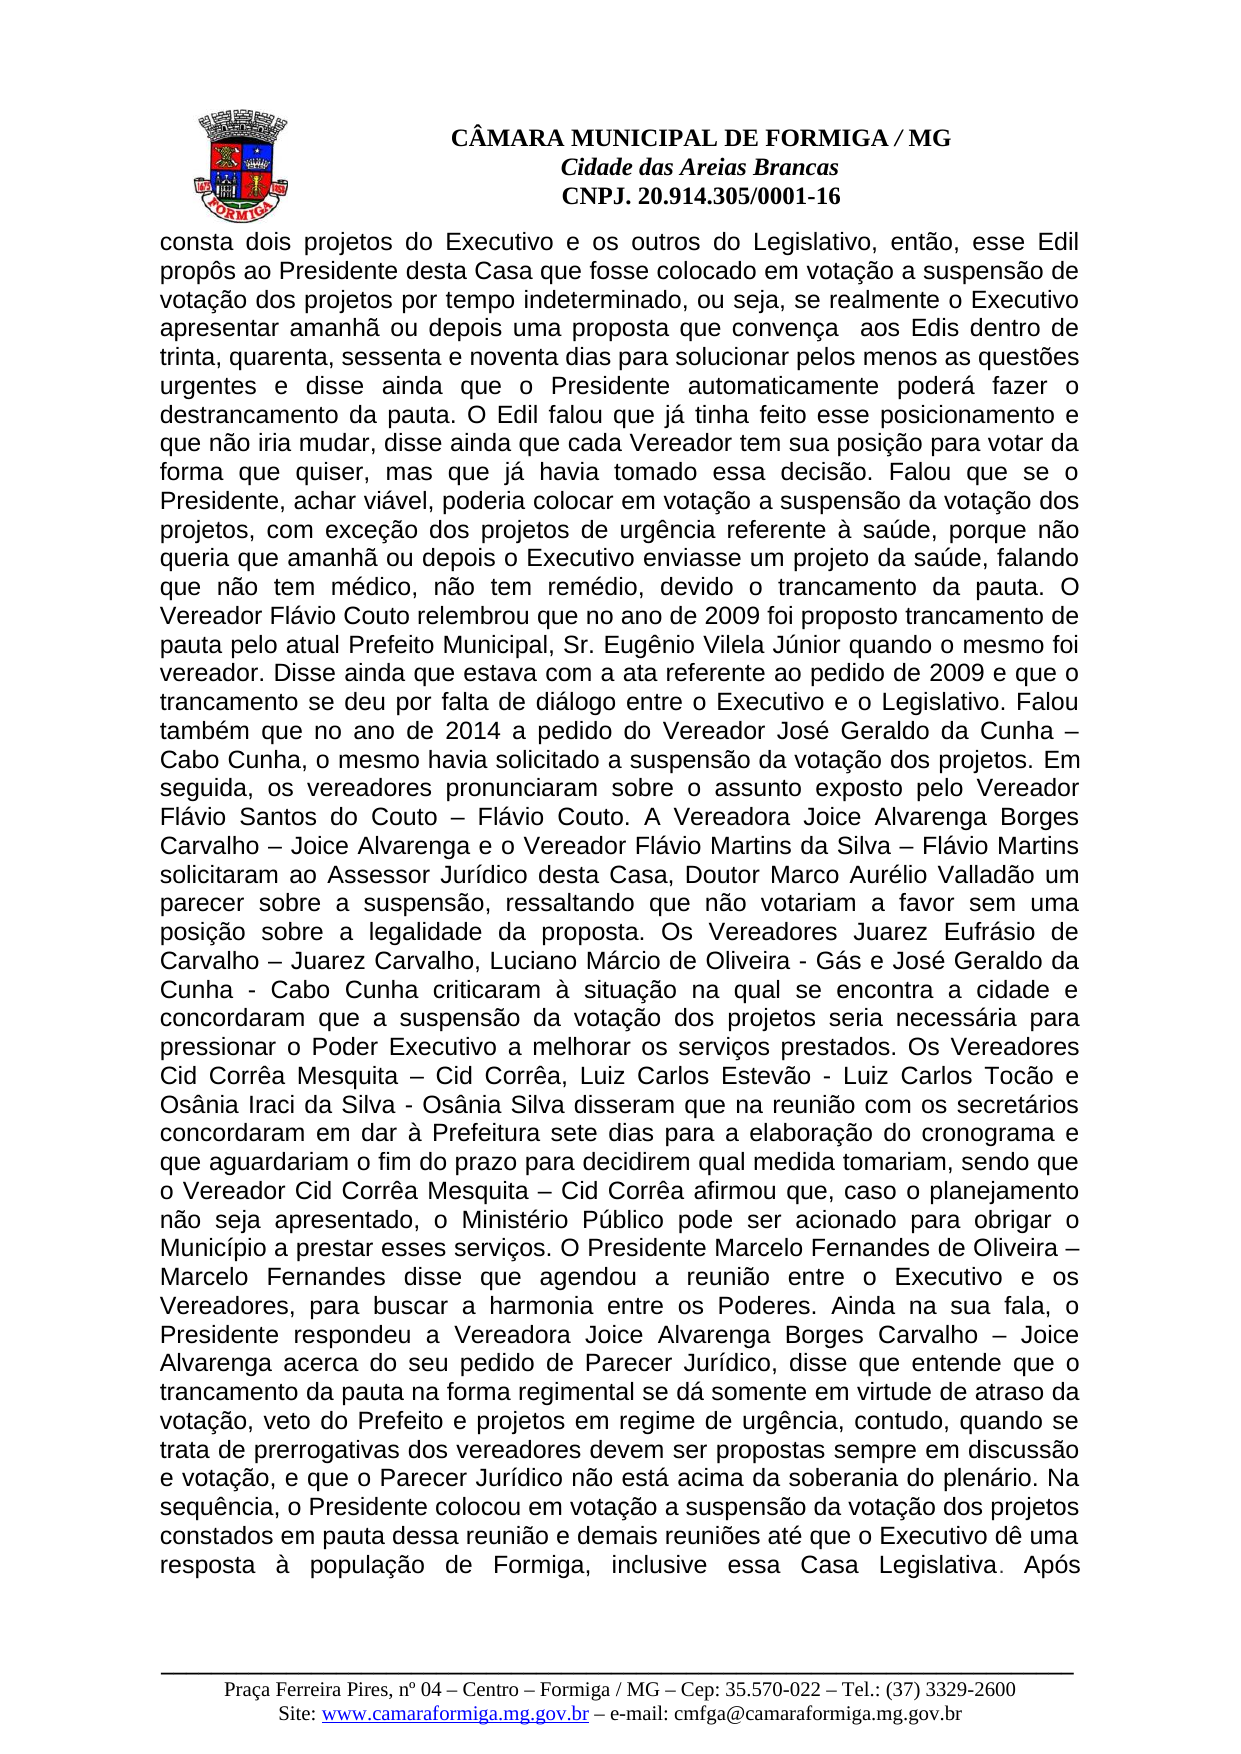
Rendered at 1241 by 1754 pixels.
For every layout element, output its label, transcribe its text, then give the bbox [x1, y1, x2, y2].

picture [192, 109, 288, 224]
